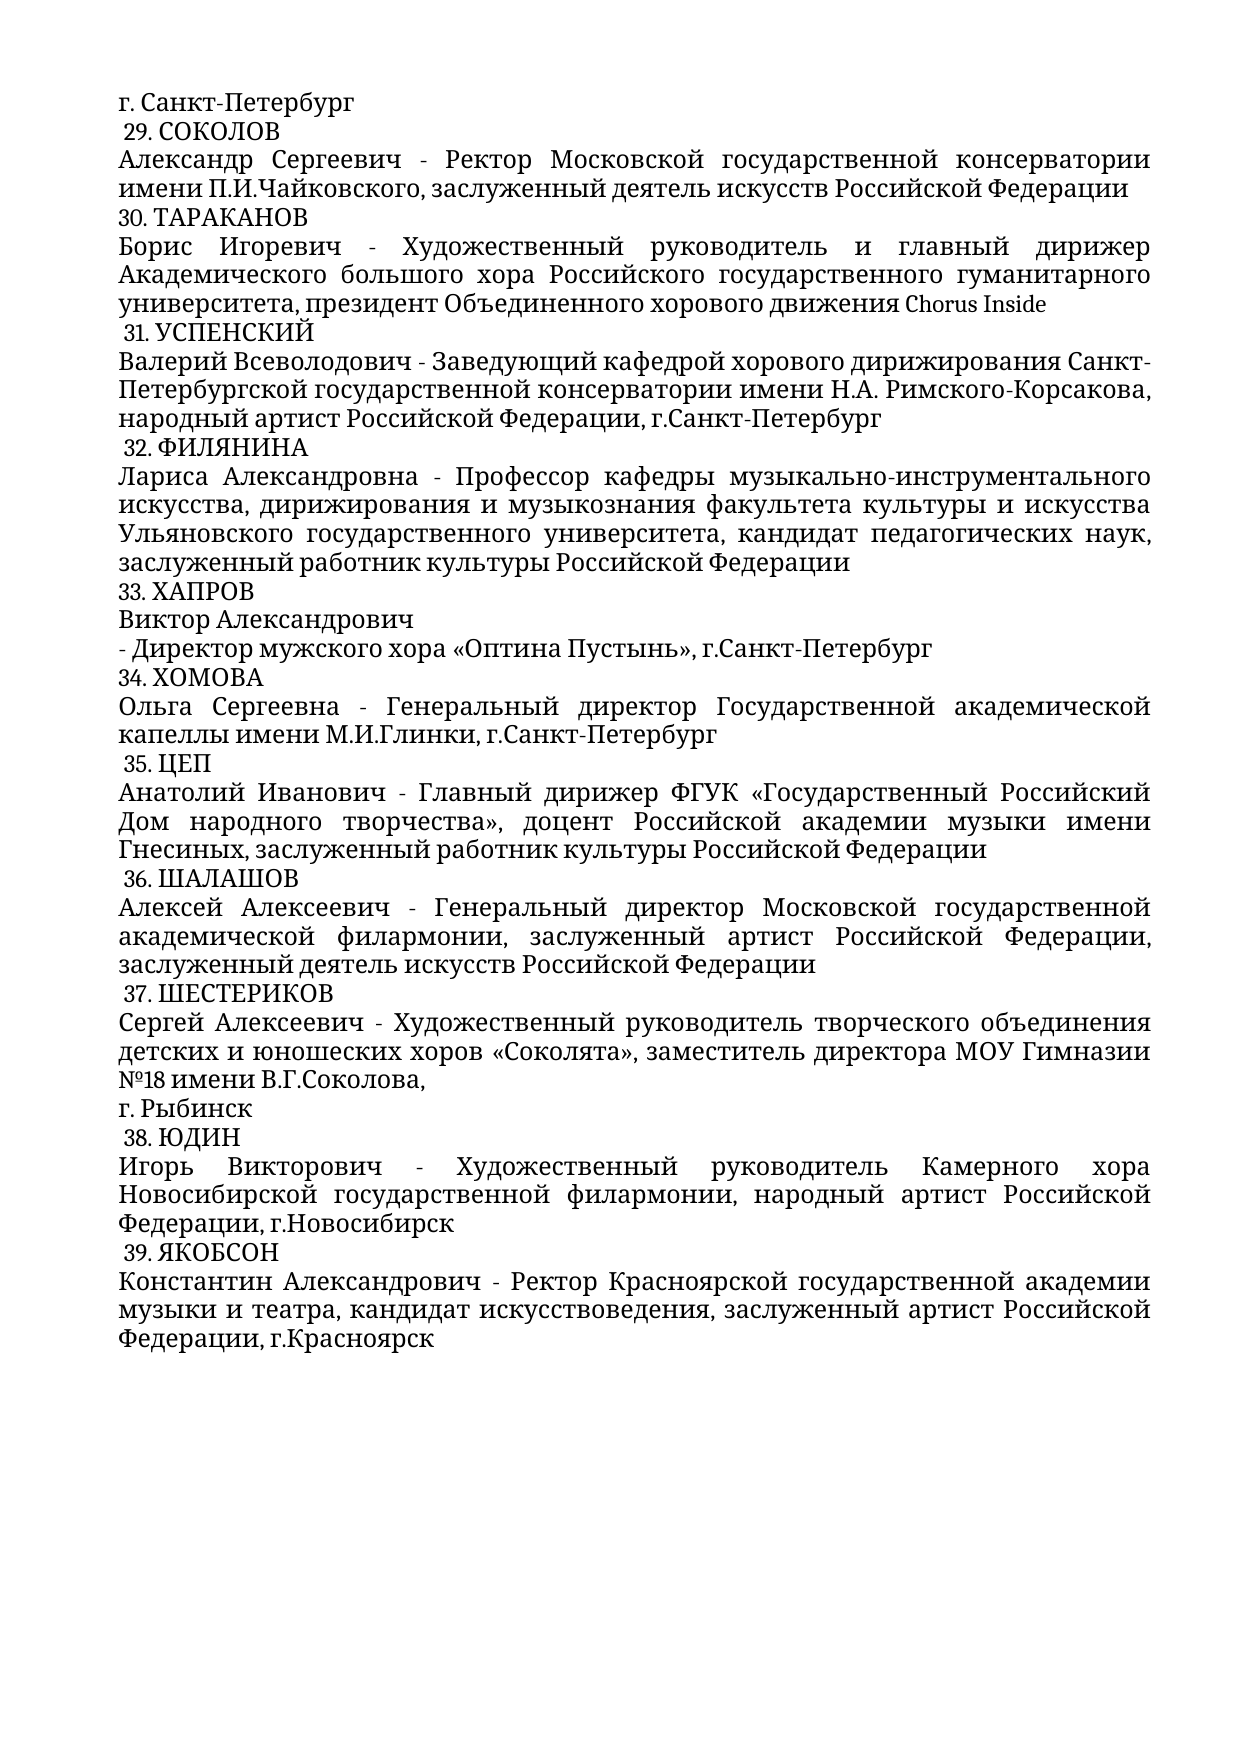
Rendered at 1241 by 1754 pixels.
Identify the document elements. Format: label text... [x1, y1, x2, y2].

text г. Санкт-Петербург [118, 89, 1152, 117]
text Виктор Александрович [118, 606, 1152, 635]
text Алексей Алексеевич - Генеральный директор Московской государственной академической филармонии, заслуженный артист Российской Федерации, заслуженный деятель искусств Российской Федерации [118, 894, 1152, 980]
text Игорь Викторович - Художественный руководитель Камерного хора Новосибирской государственной филармонии, народный артист Российской Федерации, г.Новосибирск [118, 1152, 1152, 1239]
text Лариса Александровна - Профессор кафедры музыкально-инструментального искусства, дирижирования и музыкознания факультета культуры и искусства Ульяновского государственного университета, кандидат педагогических наук, заслуженный работник культуры Российской Федерации [118, 462, 1152, 577]
text Сергей Алексеевич - Художественный руководитель творческого объединения детских и юношеских хоров «Соколята», заместитель директора МОУ Гимназии №18 имени В.Г.Соколова, [118, 1009, 1152, 1095]
text г. Рыбинск [118, 1095, 1152, 1124]
text 32. ФИЛЯНИНА [118, 434, 1152, 462]
text 35. ЦЕП [118, 750, 1152, 779]
text Борис Игоревич - Художественный руководитель и главный дирижер Академического большого хора Российского государственного гуманитарного университета, президент Объединенного хорового движения Chorus Inside [118, 232, 1152, 319]
text 34. ХОМОВА [118, 664, 1152, 692]
text 39. ЯКОБСОН [118, 1239, 1152, 1267]
text 33. ХАПРОВ [118, 577, 1152, 606]
text 36. ШАЛАШОВ [118, 865, 1152, 894]
text 31. УСПЕНСКИЙ [118, 319, 1152, 347]
text Валерий Всеволодович - Заведующий кафедрой хорового дирижирования Санкт-Петербургской государственной консерватории имени Н.А. Римского-Корсакова, народный артист Российской Федерации, г.Санкт-Петербург [118, 347, 1152, 434]
text - Директор мужского хора «Оптина Пустынь», г.Санкт-Петербург [118, 635, 1152, 664]
text Ольга Сергеевна - Генеральный директор Государственной академической капеллы имени М.И.Глинки, г.Санкт-Петербург [118, 692, 1152, 750]
text 37. ШЕСТЕРИКОВ [118, 980, 1152, 1009]
text 29. СОКОЛОВ [118, 117, 1152, 146]
text 30. ТАРАКАНОВ [118, 204, 1152, 232]
text Константин Александрович - Ректор Красноярской государственной академии музыки и театра, кандидат искусствоведения, заслуженный артист Российской Федерации, г.Красноярск [118, 1267, 1152, 1354]
text 38. ЮДИН [118, 1124, 1152, 1152]
text Анатолий Иванович - Главный дирижер ФГУК «Государственный Российский Дом народного творчества», доцент Российской академии музыки имени Гнесиных, заслуженный работник культуры Российской Федерации [118, 779, 1152, 865]
text Александр Сергеевич - Ректор Московской государственной консерватории имени П.И.Чайковского, заслуженный деятель искусств Российской Федерации [118, 146, 1152, 204]
